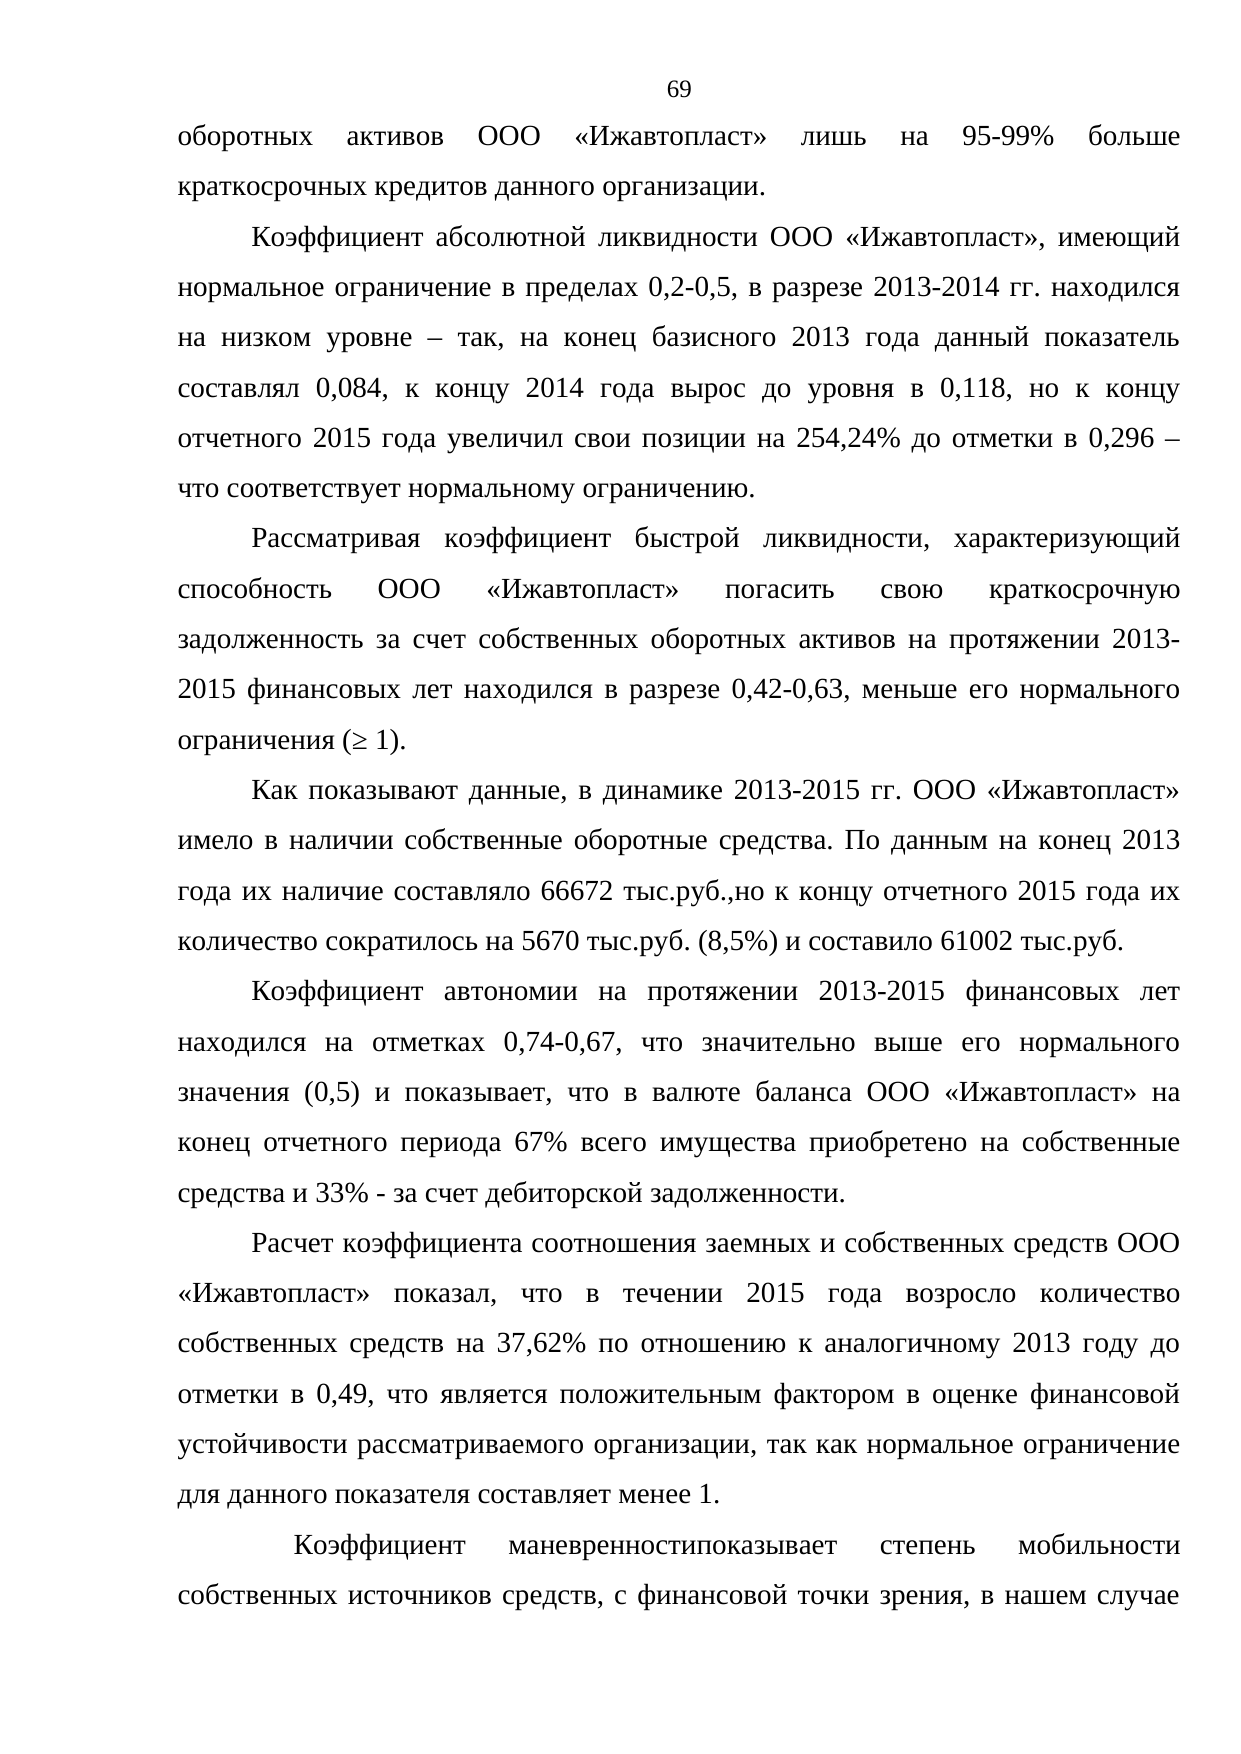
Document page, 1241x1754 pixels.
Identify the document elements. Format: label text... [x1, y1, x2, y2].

text Коэффициент автономии на протяжении 2013-2015 финансовых лет находился на отметках 0,74-0,67, что значительно выше его нормального значения (0,5) и показывает, что в валюте баланса ООО «Ижавтопласт» на конец отчетного периода 67% всего имущества приобретено на собственные средства и 33% - за счет дебиторской задолженности. [177, 973, 1181, 1208]
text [177, 1527, 1181, 1611]
text Коэффициент абсолютной ликвидности ООО «Ижавтопласт», имеющий нормальное ограничение в пределах 0,2-0,5, в разрезе 2013-2014 гг. находился на низком уровне – так, на конец базисного 2013 года данный показатель составлял 0,084, к концу 2014 года вырос до уровня в 0,118, но к концу отчетного 2015 года увеличил свои позиции на 254,24% до отметки в 0,296 – что соответствует нормальному ограничению. [177, 219, 1181, 504]
text Как показывают данные, в динамике 2013-2015 гг. ООО «Ижавтопласт» имело в наличии собственные оборотные средства. По данным на конец 2013 года их наличие составляло 66672 тыс.руб.,но к концу отчетного 2015 года их количество сократилось на 5670 тыс.руб. (8,5%) и составило 61002 тыс.руб. [177, 772, 1181, 957]
text Расчет коэффициента соотношения заемных и собственных средств ООО «Ижавтопласт» показал, что в течении 2015 года возросло количество собственных средств на 37,62% по отношению к аналогичному 2013 году до отметки в 0,49, что является положительным фактором в оценке финансовой устойчивости рассматриваемого организации, так как нормальное ограничение для данного показателя составляет менее 1. [177, 1225, 1181, 1510]
text Рассматривая коэффициент быстрой ликвидности, характеризующий способность ООО «Ижавтопласт» погасить свою краткосрочную задолженность за счет собственных оборотных активов на протяжении 2013-2015 финансовых лет находился в разрезе 0,42-0,63, меньше его нормального ограничения (≥ 1). [177, 521, 1181, 755]
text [177, 118, 1181, 202]
